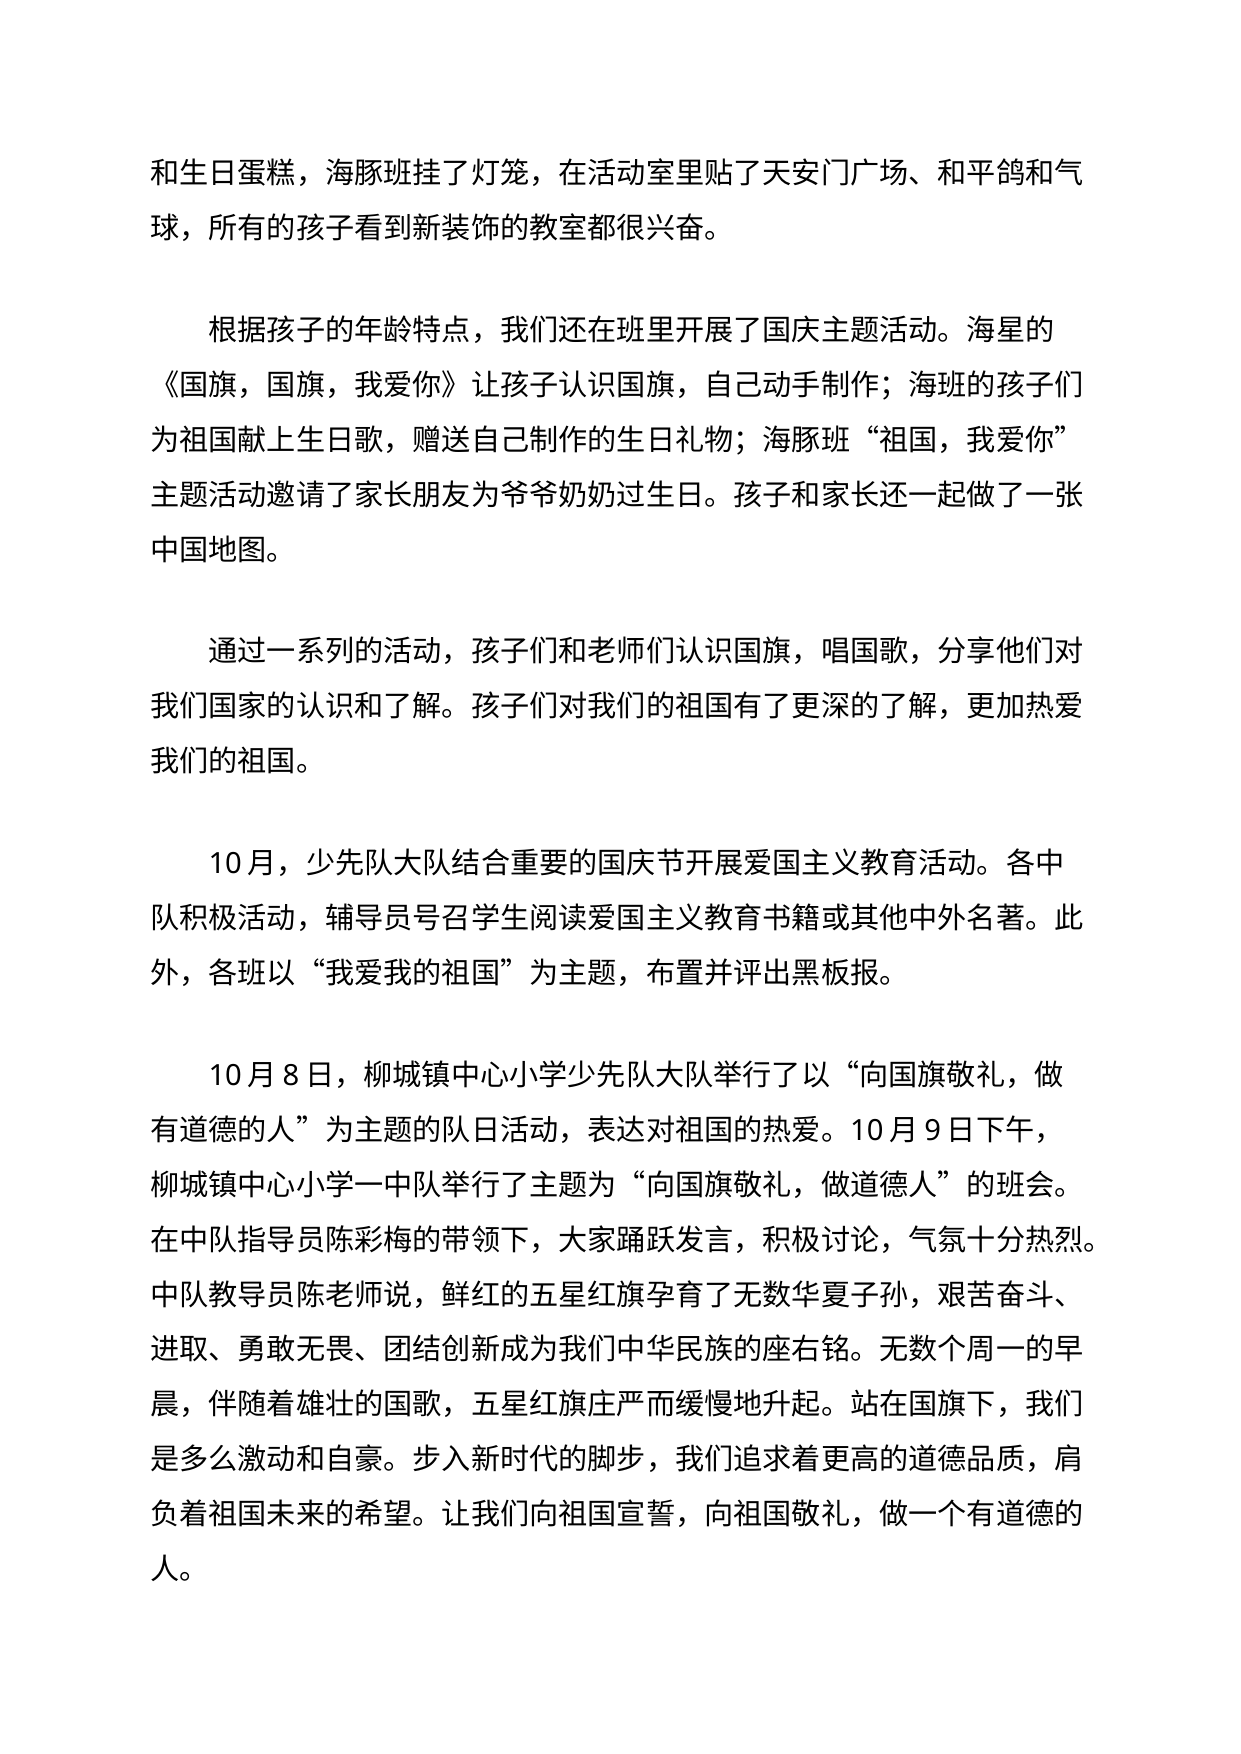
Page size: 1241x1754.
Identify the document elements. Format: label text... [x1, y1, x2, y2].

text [150, 150, 1090, 247]
text 10月，少先队大队结合重要的国庆节开展爱国主义教育活动。各中队积极活动，辅导员号召学生阅读爱国主义教育书籍或其他中外名著。此外，各班以“我爱我的祖国”为主题，布置并评出黑板报。 [150, 839, 1090, 992]
text 根据孩子的年龄特点，我们还在班里开展了国庆主题活动。海星的《国旗，国旗，我爱你》让孩子认识国旗，自己动手制作；海班的孩子们为祖国献上生日歌，赠送自己制作的生日礼物；海豚班“祖国，我爱你”主题活动邀请了家长朋友为爷爷奶奶过生日。孩子和家长还一起做了一张中国地图。 [150, 307, 1090, 568]
text 通过一系列的活动，孩子们和老师们认识国旗，唱国歌，分享他们对我们国家的认识和了解。孩子们对我们的祖国有了更深的了解，更加热爱我们的祖国。 [150, 628, 1090, 780]
text 10月8日，柳城镇中心小学少先队大队举行了以“向国旗敬礼，做有道德的人”为主题的队日活动，表达对祖国的热爱。10月9日下午，柳城镇中心小学一中队举行了主题为“向国旗敬礼，做道德人”的班会。在中队指导员陈彩梅的带领下，大家踊跃发言，积极讨论，气氛十分热烈。中队教导员陈老师说，鲜红的五星红旗孕育了无数华夏子孙，艰苦奋斗、进取、勇敢无畏、团结创新成为我们中华民族的座右铭。无数个周一的早晨，伴随着雄壮的国歌，五星红旗庄严而缓慢地升起。站在国旗下，我们是多么激动和自豪。步入新时代的脚步，我们追求着更高的道德品质，肩负着祖国未来的希望。让我们向祖国宣誓，向祖国敬礼，做一个有道德的人。 [150, 1051, 1090, 1588]
